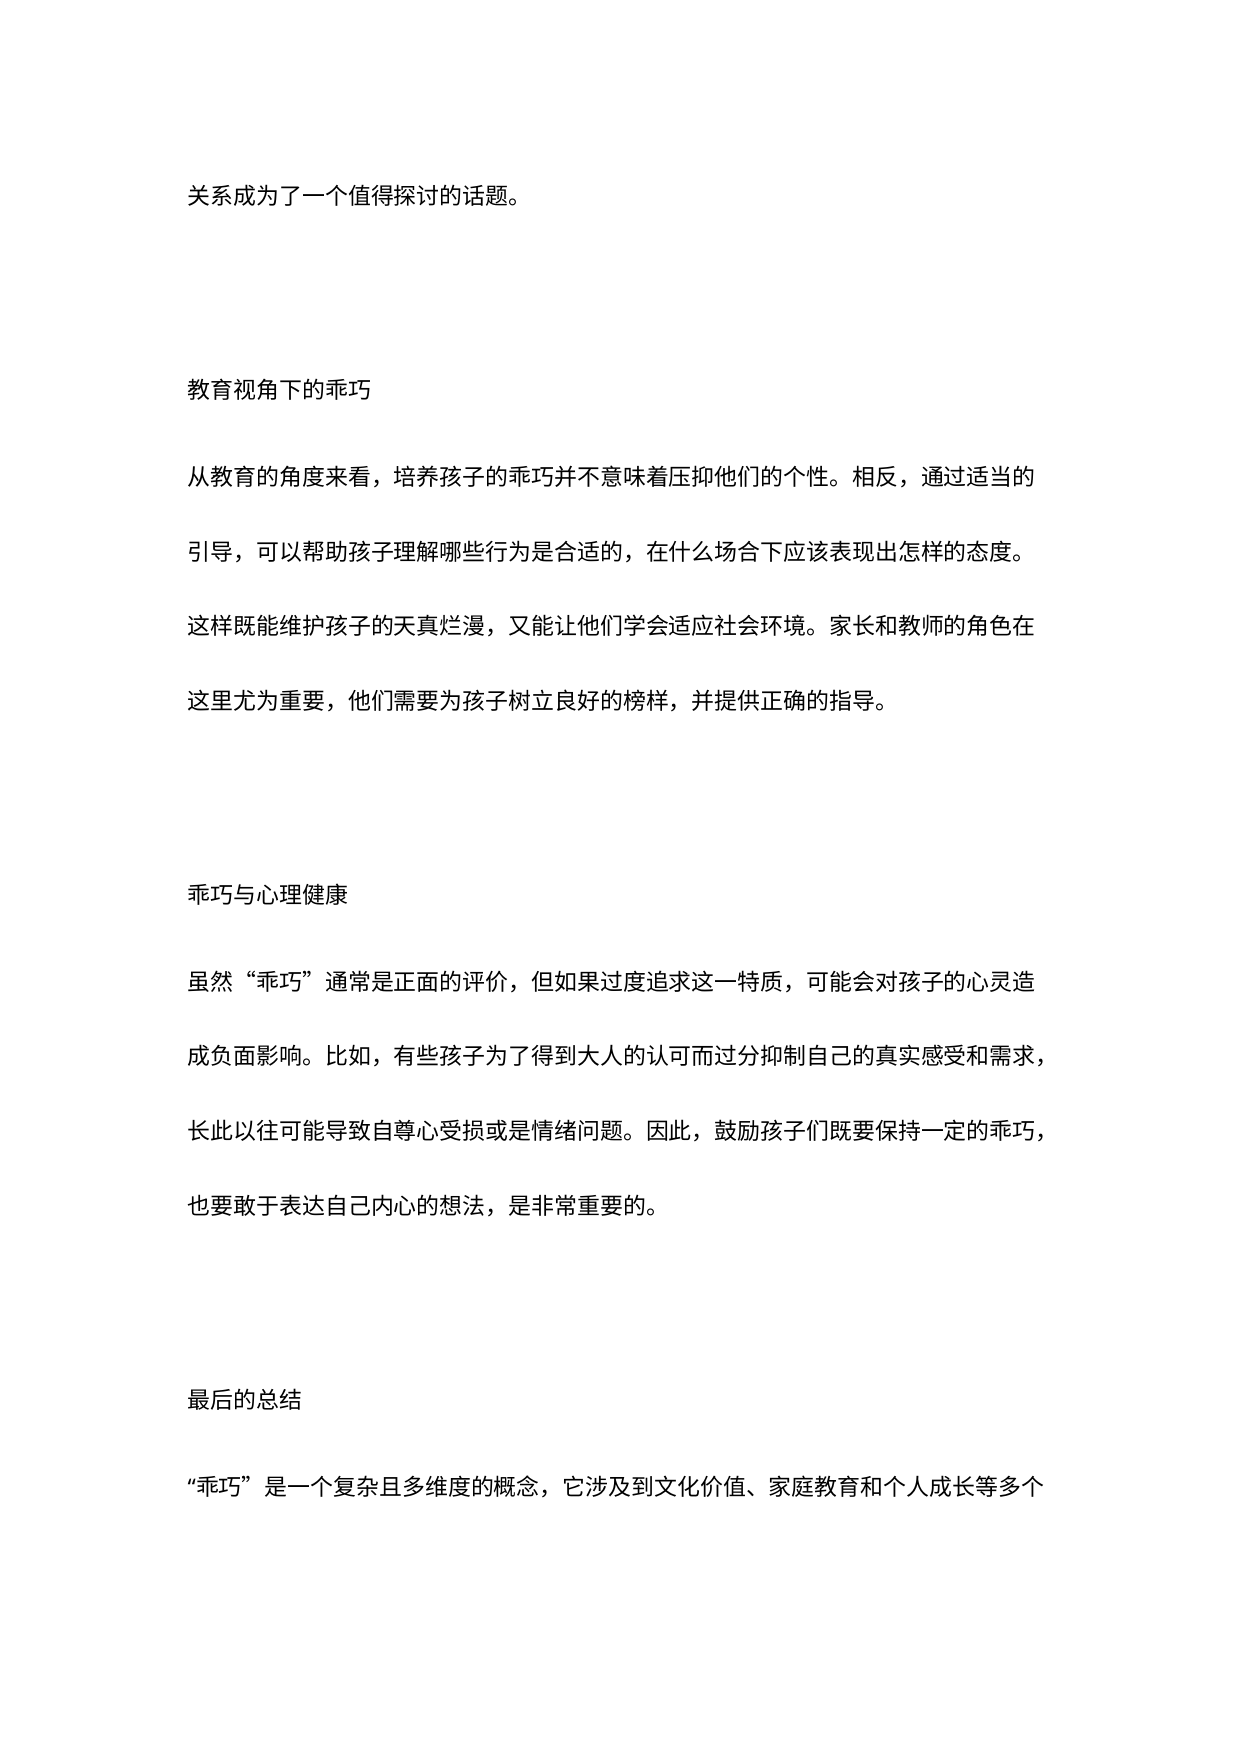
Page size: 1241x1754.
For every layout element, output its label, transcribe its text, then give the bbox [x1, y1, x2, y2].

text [187, 162, 1053, 227]
text 教育视角下的乖巧 [187, 356, 1053, 421]
text 乖巧与心理健康 [187, 861, 1053, 926]
text 最后的总结 [187, 1366, 1053, 1431]
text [187, 1453, 1053, 1518]
text 从教育的角度来看，培养孩子的乖巧并不意味着压抑他们的个性。相反，通过适当的引导，可以帮助孩子理解哪些行为是合适的，在什么场合下应该表现出怎样的态度。这样既能维护孩子的天真烂漫，又能让他们学会适应社会环境。家长和教师的角色在这里尤为重要，他们需要为孩子树立良好的榜样，并提供正确的指导。 [187, 443, 1053, 732]
text 虽然“乖巧”通常是正面的评价，但如果过度追求这一特质，可能会对孩子的心灵造成负面影响。比如，有些孩子为了得到大人的认可而过分抑制自己的真实感受和需求，长此以往可能导致自尊心受损或是情绪问题。因此，鼓励孩子们既要保持一定的乖巧，也要敢于表达自己内心的想法，是非常重要的。 [187, 948, 1053, 1237]
